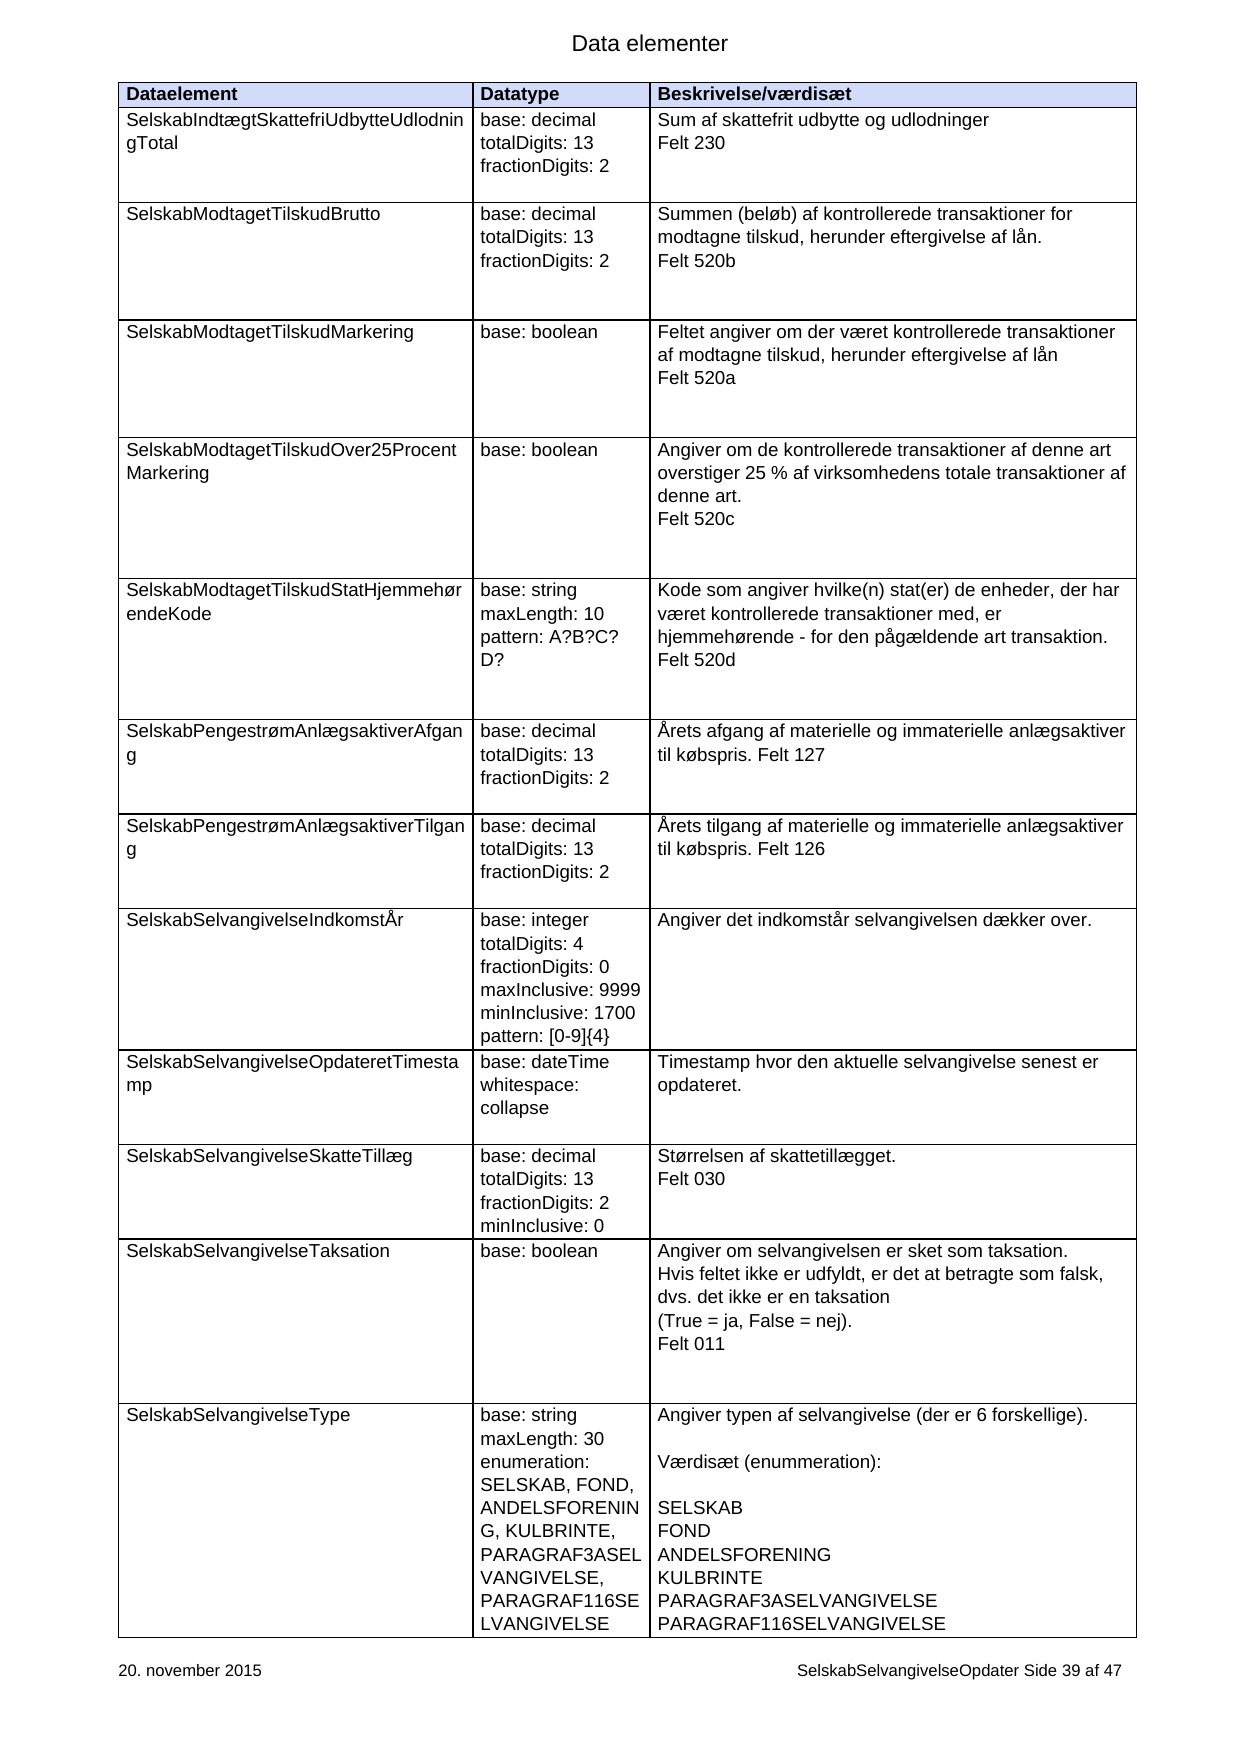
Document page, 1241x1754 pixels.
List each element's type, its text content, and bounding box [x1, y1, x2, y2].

table_header Beskrivelse/værdisæt [651, 83, 1136, 107]
table_cell SelskabModtagetTilskudMarkering [119, 321, 472, 437]
table_cell Angiver om de kontrollerede transaktioner af denne art overstiger 25 % af virksomhedens totale transaktioner af denne art. Felt 520c [651, 438, 1136, 578]
table_cell Årets tilgang af materielle og immaterielle anlægsaktiver til købspris. Felt 126 [651, 815, 1136, 908]
table_cell SelskabSelvangivelseOpdateretTimestamp [119, 1051, 472, 1143]
table_cell base: decimal totalDigits: 13 fractionDigits: 2 [474, 815, 649, 908]
table_cell SelskabIndtægtSkattefriUdbytteUdlodningTotal [119, 108, 472, 201]
table_cell Summen (beløb) af kontrollerede transaktioner for modtagne tilskud, herunder eftergivelse af lån. Felt 520b [651, 203, 1136, 319]
table_cell Timestamp hvor den aktuelle selvangivelse senest er opdateret. [651, 1051, 1136, 1143]
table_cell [119, 1404, 472, 1637]
table_cell SelskabModtagetTilskudOver25ProcentMarkering [119, 438, 472, 578]
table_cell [651, 1404, 1136, 1637]
table_header Dataelement [119, 83, 472, 107]
table_cell base: boolean [474, 1240, 649, 1402]
table_cell base: decimal totalDigits: 13 fractionDigits: 2 minInclusive: 0 [474, 1145, 649, 1238]
table_cell Størrelsen af skattetillægget. Felt 030 [651, 1145, 1136, 1238]
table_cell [474, 203, 649, 319]
table_cell Feltet angiver om der været kontrollerede transaktioner af modtagne tilskud, herunder eftergivelse af lån Felt 520a [651, 321, 1136, 437]
table_cell SelskabSelvangivelseIndkomstÅr [119, 909, 472, 1049]
table_cell SelskabPengestrømAnlægsaktiverTilgang [119, 815, 472, 908]
table_cell Angiver det indkomstår selvangivelsen dækker over. [651, 909, 1136, 1049]
table_cell base: integer totalDigits: 4 fractionDigits: 0 maxInclusive: 9999 minInclusive: 1700 pattern: [0-9]{4} [474, 909, 649, 1049]
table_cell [474, 108, 649, 201]
table_cell base: boolean [474, 438, 649, 578]
table_cell Sum af skattefrit udbytte og udlodninger Felt 230 [651, 108, 1136, 201]
table_cell SelskabSelvangivelseSkatteTillæg [119, 1145, 472, 1238]
table_cell SelskabSelvangivelseTaksation [119, 1240, 472, 1402]
table_cell SelskabPengestrømAnlægsaktiverAfgang [119, 720, 472, 813]
table_cell Angiver om selvangivelsen er sket som taksation. Hvis feltet ikke er udfyldt, er det at betragte som falsk, dvs. det ikke er en taksation (True = ja, False = nej). Felt 011 [651, 1240, 1136, 1402]
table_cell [474, 1404, 649, 1637]
table_cell base: string maxLength: 10 pattern: A?B?C?D? [474, 579, 649, 719]
table_header Datatype [474, 83, 649, 107]
table_cell Kode som angiver hvilke(n) stat(er) de enheder, der har været kontrollerede transaktioner med, er hjemmehørende - for den pågældende art transaktion. Felt 520d [651, 579, 1136, 719]
table_cell base: dateTime whitespace: collapse [474, 1051, 649, 1143]
table_cell SelskabModtagetTilskudBrutto [119, 203, 472, 319]
table_cell base: boolean [474, 321, 649, 437]
table_cell Årets afgang af materielle og immaterielle anlægsaktiver til købspris. Felt 127 [651, 720, 1136, 813]
table_cell base: decimal totalDigits: 13 fractionDigits: 2 [474, 720, 649, 813]
table_cell SelskabModtagetTilskudStatHjemmehørendeKode [119, 579, 472, 719]
